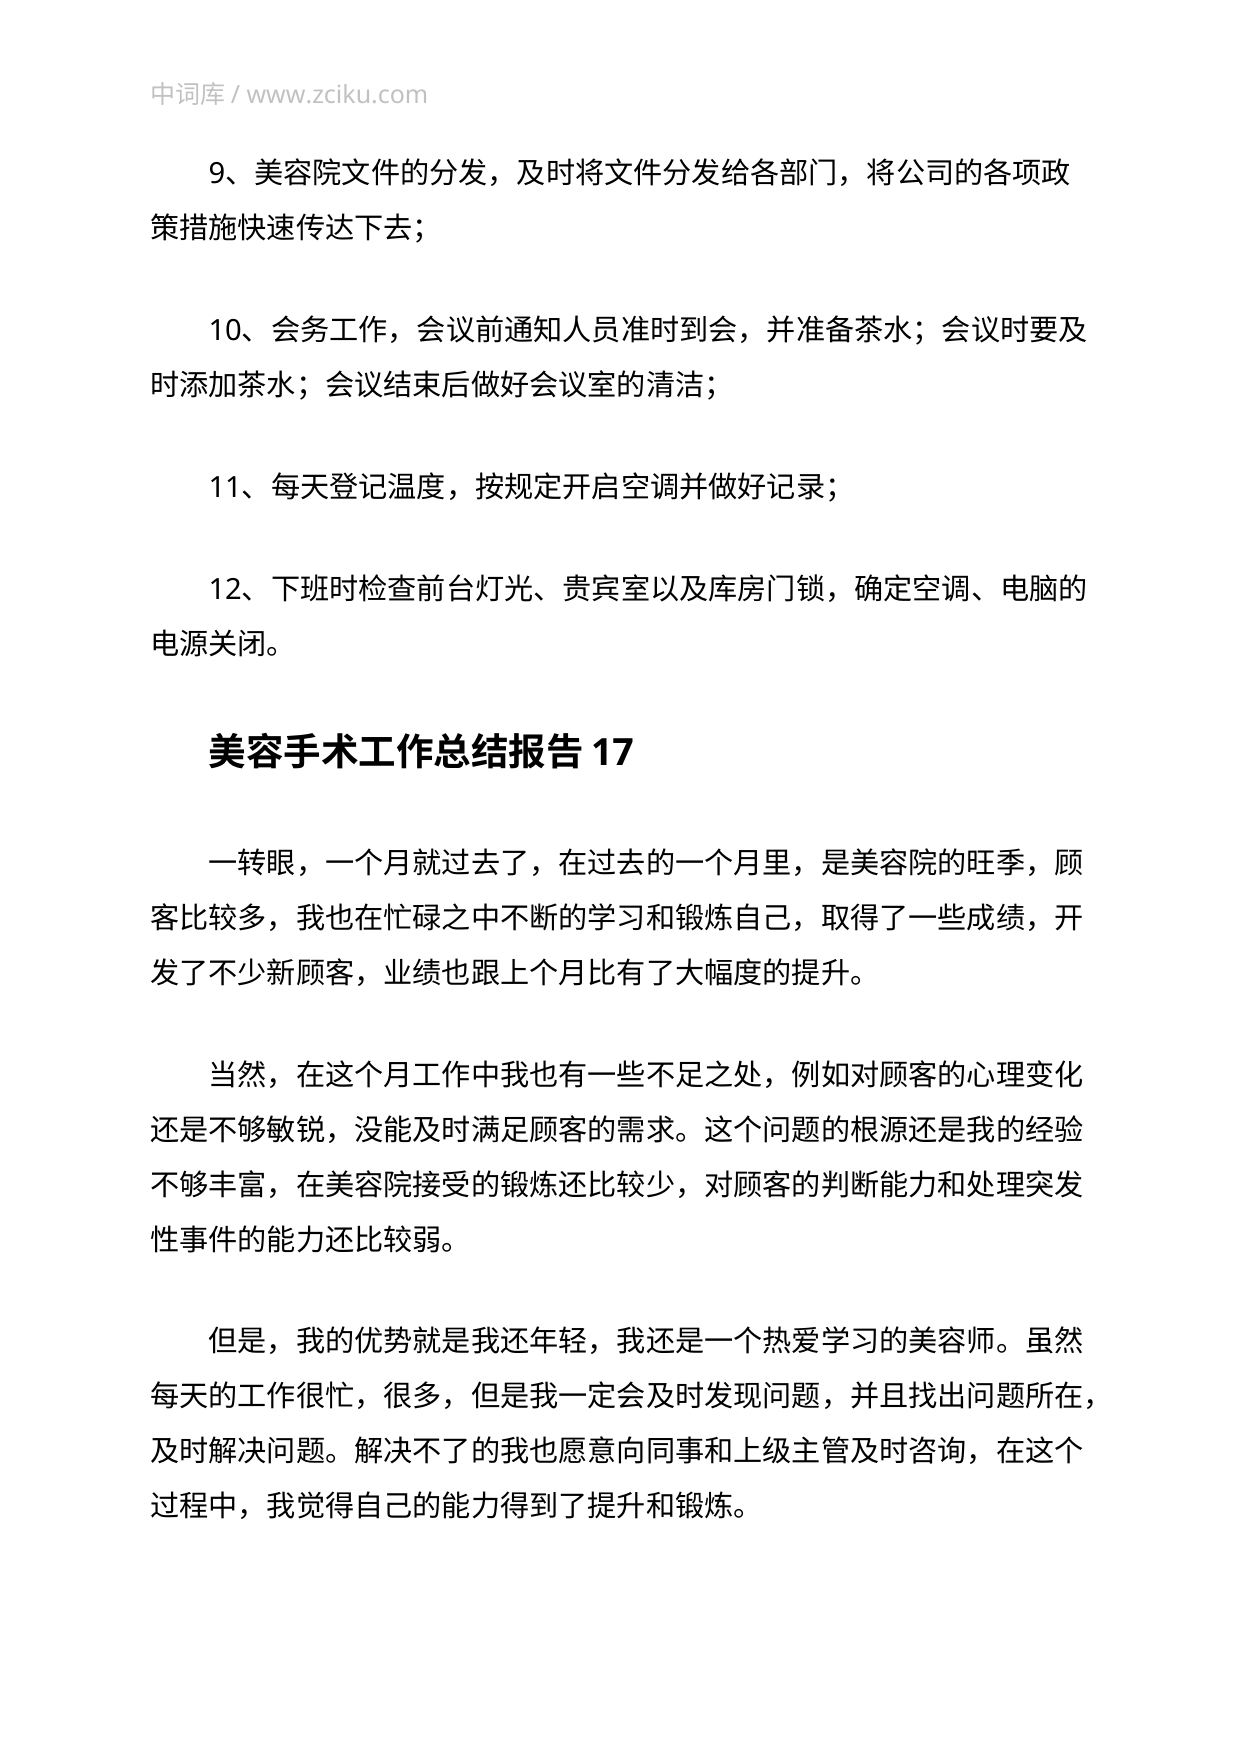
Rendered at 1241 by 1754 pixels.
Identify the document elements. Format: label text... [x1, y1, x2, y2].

text 但是，我的优势就是我还年轻，我还是一个热爱学习的美容师。虽然每天的工作很忙，很多，但是我一定会及时发现问题，并且找出问题所在，及时解决问题。解决不了的我也愿意向同事和上级主管及时咨询，在这个过程中，我觉得自己的能力得到了提升和锻炼。 [150, 1318, 1090, 1525]
text 美容手术工作总结报告17 [150, 722, 1090, 777]
text 10、会务工作，会议前通知人员准时到会，并准备茶水；会议时要及时添加茶水；会议结束后做好会议室的清洁； [150, 307, 1090, 404]
text 一转眼，一个月就过去了，在过去的一个月里，是美容院的旺季，顾客比较多，我也在忙碌之中不断的学习和锻炼自己，取得了一些成绩，开发了不少新顾客，业绩也跟上个月比有了大幅度的提升。 [150, 840, 1090, 992]
text 当然，在这个月工作中我也有一些不足之处，例如对顾客的心理变化还是不够敏锐，没能及时满足顾客的需求。这个问题的根源还是我的经验不够丰富，在美容院接受的锻炼还比较少，对顾客的判断能力和处理突发性事件的能力还比较弱。 [150, 1051, 1090, 1258]
text 12、下班时检查前台灯光、贵宾室以及库房门锁，确定空调、电脑的电源关闭。 [150, 566, 1090, 663]
text 9、美容院文件的分发，及时将文件分发给各部门，将公司的各项政策措施快速传达下去； [150, 150, 1090, 247]
text 11、每天登记温度，按规定开启空调并做好记录； [150, 463, 1090, 506]
